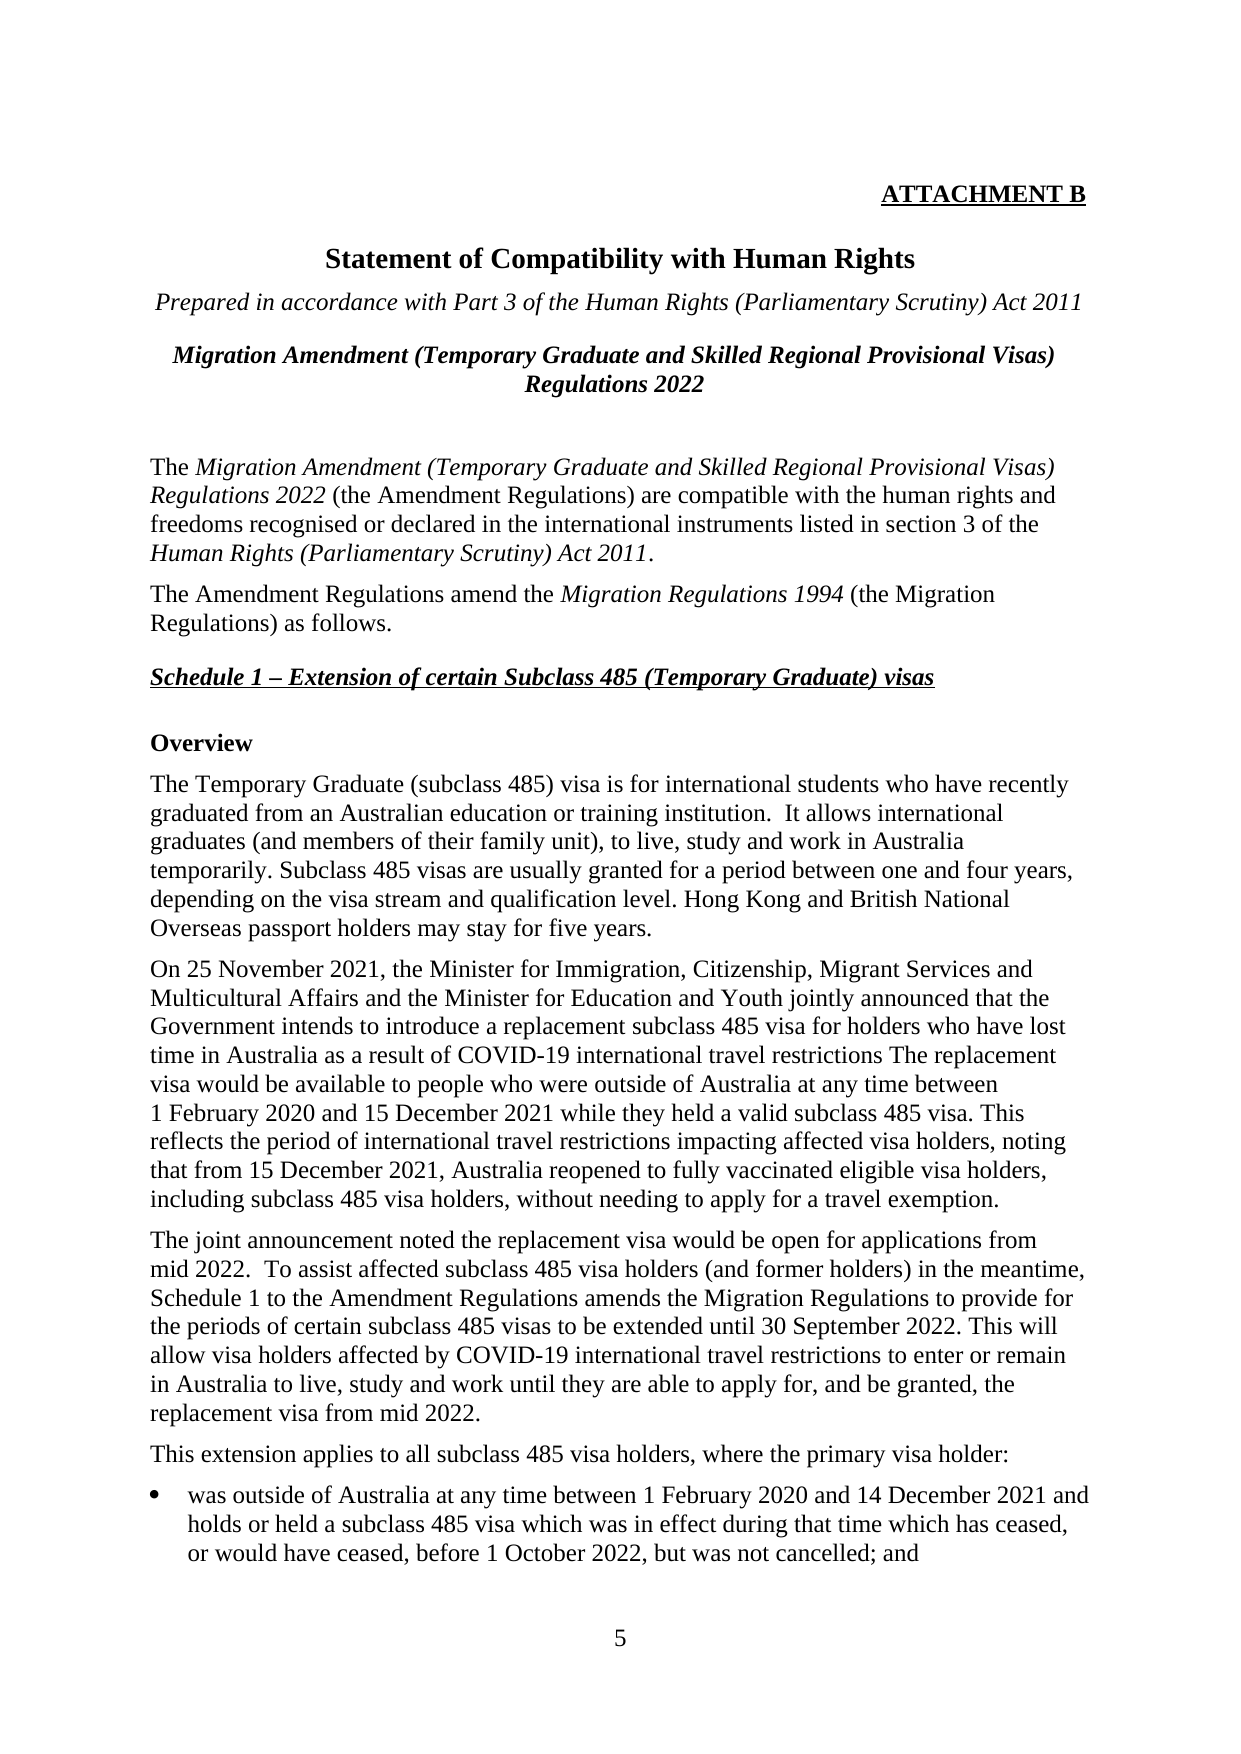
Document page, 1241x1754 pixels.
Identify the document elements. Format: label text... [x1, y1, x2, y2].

text The Amendment Regulations amend the Migration Regulations 1994 (the Migration Regulations) as follows. [150, 579, 1090, 637]
subtitle Statement of Compatibility with Human Rights [150, 241, 1090, 274]
text On 25 November 2021, the Minister for Immigration, Citizenship, Migrant Services and Multicultural Affairs and the Minister for Education and Youth jointly announced that the Government intends to introduce a replacement subclass 485 visa for holders who have lost time in Australia as a result of COVID-19 international travel restrictions The replacement visa would be available to people who were outside of Australia at any time between 1 February 2020 and 15 December 2021 while they held a valid subclass 485 visa. This reflects the period of international travel restrictions impacting affected visa holders, noting that from 15 December 2021, Australia reopened to fully vaccinated eligible visa holders, including subclass 485 visa holders, without needing to apply for a travel exemption. [150, 954, 1090, 1213]
text Schedule 1 – Extension of certain Subclass 485 (Temporary Graduate) visas [150, 662, 1090, 691]
text ATTACHMENT B [150, 179, 1086, 208]
text The Migration Amendment (Temporary Graduate and Skilled Regional Provisional Visas) Regulations 2022 (the Amendment Regulations) are compatible with the human rights and freedoms recognised or declared in the international instruments listed in section 3 of the Human Rights (Parliamentary Scrutiny) Act 2011. [150, 452, 1090, 567]
list was outside of Australia at any time between 1 February 2020 and 14 December 2021 and holds or held a subclass 485 visa which was in effect during that time which has ceased, or would have ceased, before 1 October 2022, but was not cancelled; and [150, 1480, 1090, 1566]
text The Temporary Graduate (subclass 485) visa is for international students who have recently graduated from an Australian education or training institution. It allows international graduates (and members of their family unit), to live, study and work in Australia temporarily. Subclass 485 visas are usually granted for a period between one and four years, depending on the visa stream and qualification level. Hong Kong and British National Overseas passport holders may stay for five years. [150, 769, 1090, 941]
text Migration Amendment (Temporary Graduate and Skilled Regional Provisional Visas) Regulations 2022 [150, 341, 1081, 398]
text Prepared in accordance with Part 3 of the Human Rights (Parliamentary Scrutiny) Act 2011 [150, 287, 1090, 316]
text This extension applies to all subclass 485 visa holders, where the primary visa holder: [150, 1439, 1090, 1468]
text The joint announcement noted the replacement visa would be open for applications from mid 2022. To assist affected subclass 485 visa holders (and former holders) in the meantime, Schedule 1 to the Amendment Regulations amends the Migration Regulations to provide for the periods of certain subclass 485 visas to be extended until 30 September 2022. This will allow visa holders affected by COVID-19 international travel restrictions to enter or remain in Australia to live, study and work until they are able to apply for, and be granted, the replacement visa from mid 2022. [150, 1225, 1090, 1426]
subtitle Overview [150, 728, 1090, 756]
